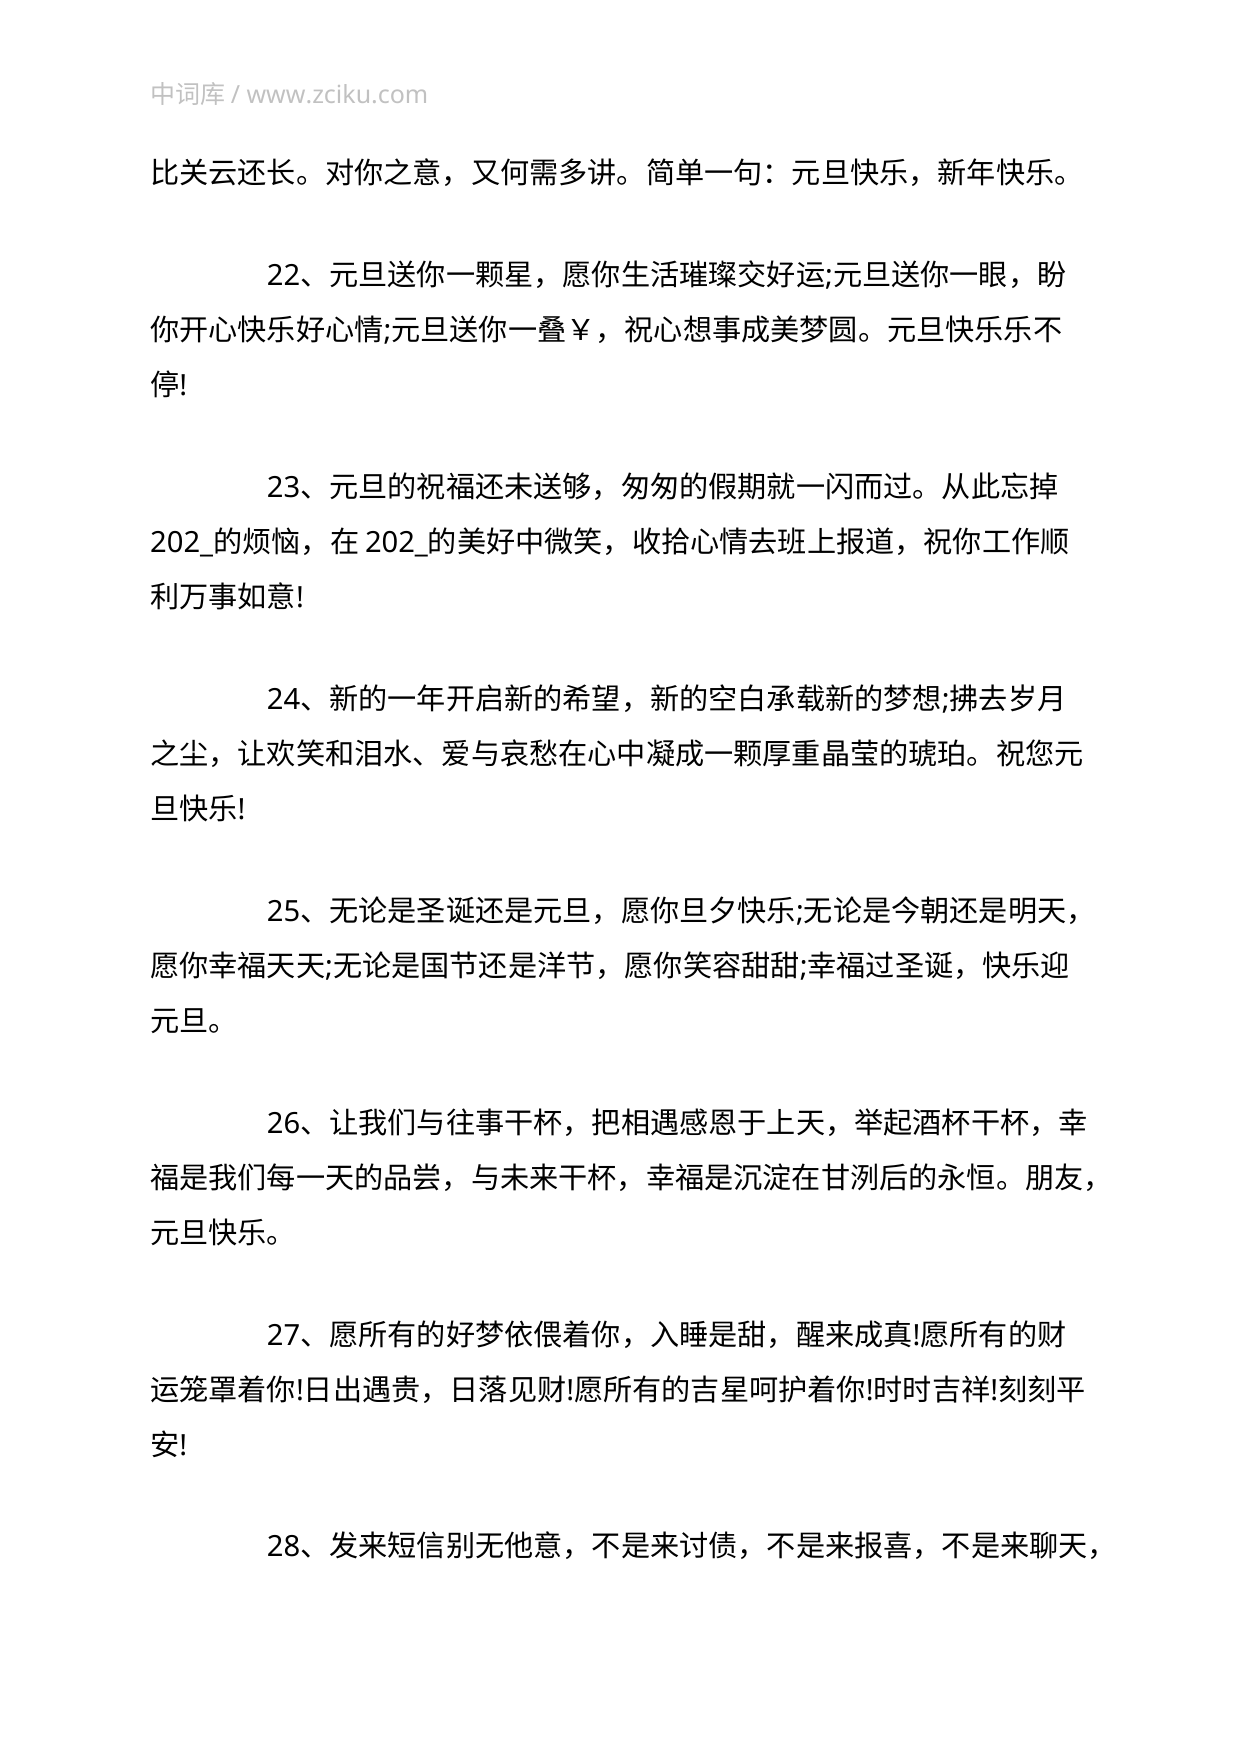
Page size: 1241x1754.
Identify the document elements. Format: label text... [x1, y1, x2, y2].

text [150, 1523, 1090, 1565]
text 23、元旦的祝福还未送够，匆匆的假期就一闪而过。从此忘掉202_的烦恼，在202_的美好中微笑，收拾心情去班上报道，祝你工作顺利万事如意! [150, 464, 1090, 616]
text 25、无论是圣诞还是元旦，愿你旦夕快乐;无论是今朝还是明天，愿你幸福天天;无论是国节还是洋节，愿你笑容甜甜;幸福过圣诞，快乐迎元旦。 [150, 888, 1090, 1040]
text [150, 150, 1090, 192]
text 27、愿所有的好梦依偎着你，入睡是甜，醒来成真!愿所有的财运笼罩着你!日出遇贵，日落见财!愿所有的吉星呵护着你!时时吉祥!刻刻平安! [150, 1311, 1090, 1463]
text 26、让我们与往事干杯，把相遇感恩于上天，举起酒杯干杯，幸福是我们每一天的品尝，与未来干杯，幸福是沉淀在甘洌后的永恒。朋友，元旦快乐。 [150, 1099, 1090, 1252]
text 22、元旦送你一颗星，愿你生活璀璨交好运;元旦送你一眼，盼你开心快乐好心情;元旦送你一叠￥，祝心想事成美梦圆。元旦快乐乐不停! [150, 252, 1090, 404]
text 24、新的一年开启新的希望，新的空白承载新的梦想;拂去岁月之尘，让欢笑和泪水、爱与哀愁在心中凝成一颗厚重晶莹的琥珀。祝您元旦快乐! [150, 676, 1090, 828]
